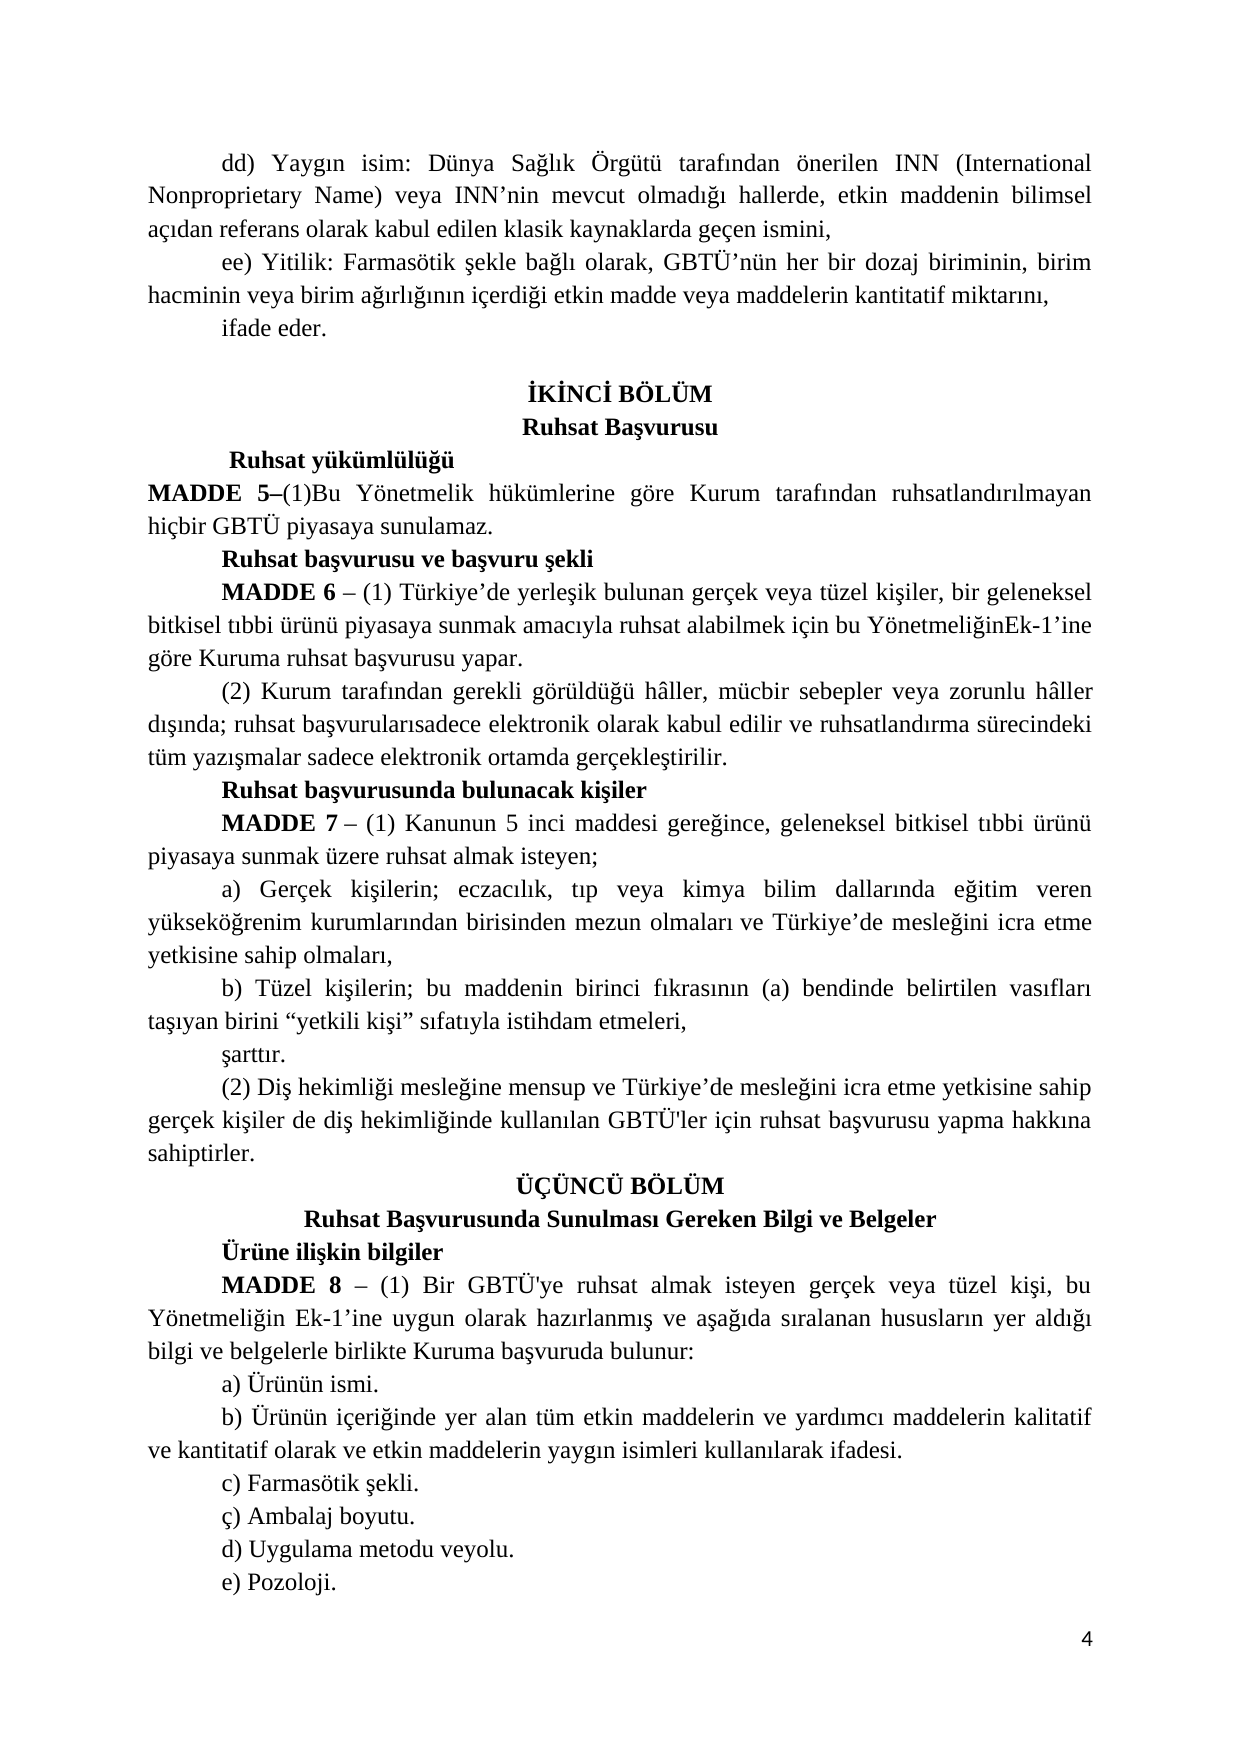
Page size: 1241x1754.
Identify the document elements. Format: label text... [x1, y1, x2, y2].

text Ruhsat başvurusu ve başvuru şekli [148, 544, 1093, 573]
text (2) Kurum tarafından gerekli görüldüğü hâller, mücbir sebepler veya zorunlu hâller dışında; ruhsat başvurularısadece elektronik olarak kabul edilir ve ruhsatlandırma sürecindeki tüm yazışmalar sadece elektronik ortamda gerçekleştirilir. [148, 676, 1093, 771]
text ç) Ambalaj boyutu. [148, 1501, 1093, 1530]
text Ruhsat Başvurusu [148, 412, 1093, 441]
text Ruhsat yükümlülüğü [148, 445, 1093, 473]
text Ruhsat Başvurusunda Sunulması Gereken Bilgi ve Belgeler [148, 1204, 1093, 1233]
text (2) Diş hekimliği mesleğine mensup ve Türkiye’de mesleğini icra etme yetkisine sahip gerçek kişiler de diş hekimliğinde kullanılan GBTÜ'ler için ruhsat başvurusu yapma hakkına sahiptirler. [148, 1072, 1093, 1167]
text ee) Yitilik: Farmasötik şekle bağlı olarak, GBTÜ’nün her bir dozaj biriminin, birim hacminin veya birim ağırlığının içerdiği etkin madde veya maddelerin kantitatif miktarını, [148, 247, 1093, 308]
text a) Gerçek kişilerin; eczacılık, tıp veya kimya bilim dallarında eğitim veren yükseköğrenim kurumlarından birisinden mezun olmaları ve Türkiye’de mesleğini icra etme yetkisine sahip olmaları, [148, 874, 1093, 969]
text a) Ürünün ismi. [148, 1369, 1093, 1398]
text MADDE 7 – (1) Kanunun 5 inci maddesi gereğince, geleneksel bitkisel tıbbi ürünü piyasaya sunmak üzere ruhsat almak isteyen; [148, 808, 1093, 870]
text ifade eder. [148, 313, 1093, 341]
text MADDE 5–(1)Bu Yönetmelik hükümlerine göre Kurum tarafından ruhsatlandırılmayan hiçbir GBTÜ piyasaya sunulamaz. [148, 478, 1093, 539]
text ÜÇÜNCÜ BÖLÜM [148, 1171, 1093, 1200]
text b) Ürünün içeriğinde yer alan tüm etkin maddelerin ve yardımcı maddelerin kalitatif ve kantitatif olarak ve etkin maddelerin yaygın isimleri kullanılarak ifadesi. [148, 1402, 1093, 1464]
text b) Tüzel kişilerin; bu maddenin birinci fıkrasının (a) bendinde belirtilen vasıfları taşıyan birini “yetkili kişi” sıfatıyla istihdam etmeleri, [148, 973, 1093, 1035]
text MADDE 8 – (1) Bir GBTÜ'ye ruhsat almak isteyen gerçek veya tüzel kişi, bu Yönetmeliğin Ek-1’ine uygun olarak hazırlanmış ve aşağıda sıralanan hususların yer aldığı bilgi ve belgelerle birlikte Kuruma başvuruda bulunur: [148, 1270, 1093, 1365]
text dd) Yaygın isim: Dünya Sağlık Örgütü tarafından önerilen INN (International Nonproprietary Name) veya INN’nin mevcut olmadığı hallerde, etkin maddenin bilimsel açıdan referans olarak kabul edilen klasik kaynaklarda geçen ismini, [148, 148, 1093, 242]
text e) Pozoloji. [148, 1567, 1093, 1596]
text MADDE 6 – (1) Türkiye’de yerleşik bulunan gerçek veya tüzel kişiler, bir geleneksel bitkisel tıbbi ürünü piyasaya sunmak amacıyla ruhsat alabilmek için bu YönetmeliğinEk-1’ine göre Kuruma ruhsat başvurusu yapar. [148, 577, 1093, 672]
text Ruhsat başvurusunda bulunacak kişiler [148, 775, 1093, 804]
text c) Farmasötik şekli. [148, 1468, 1093, 1497]
text d) Uygulama metodu veyolu. [148, 1534, 1093, 1563]
text şarttır. [148, 1039, 1093, 1068]
text İKİNCİ BÖLÜM [148, 379, 1093, 407]
text Ürüne ilişkin bilgiler [148, 1237, 1093, 1266]
